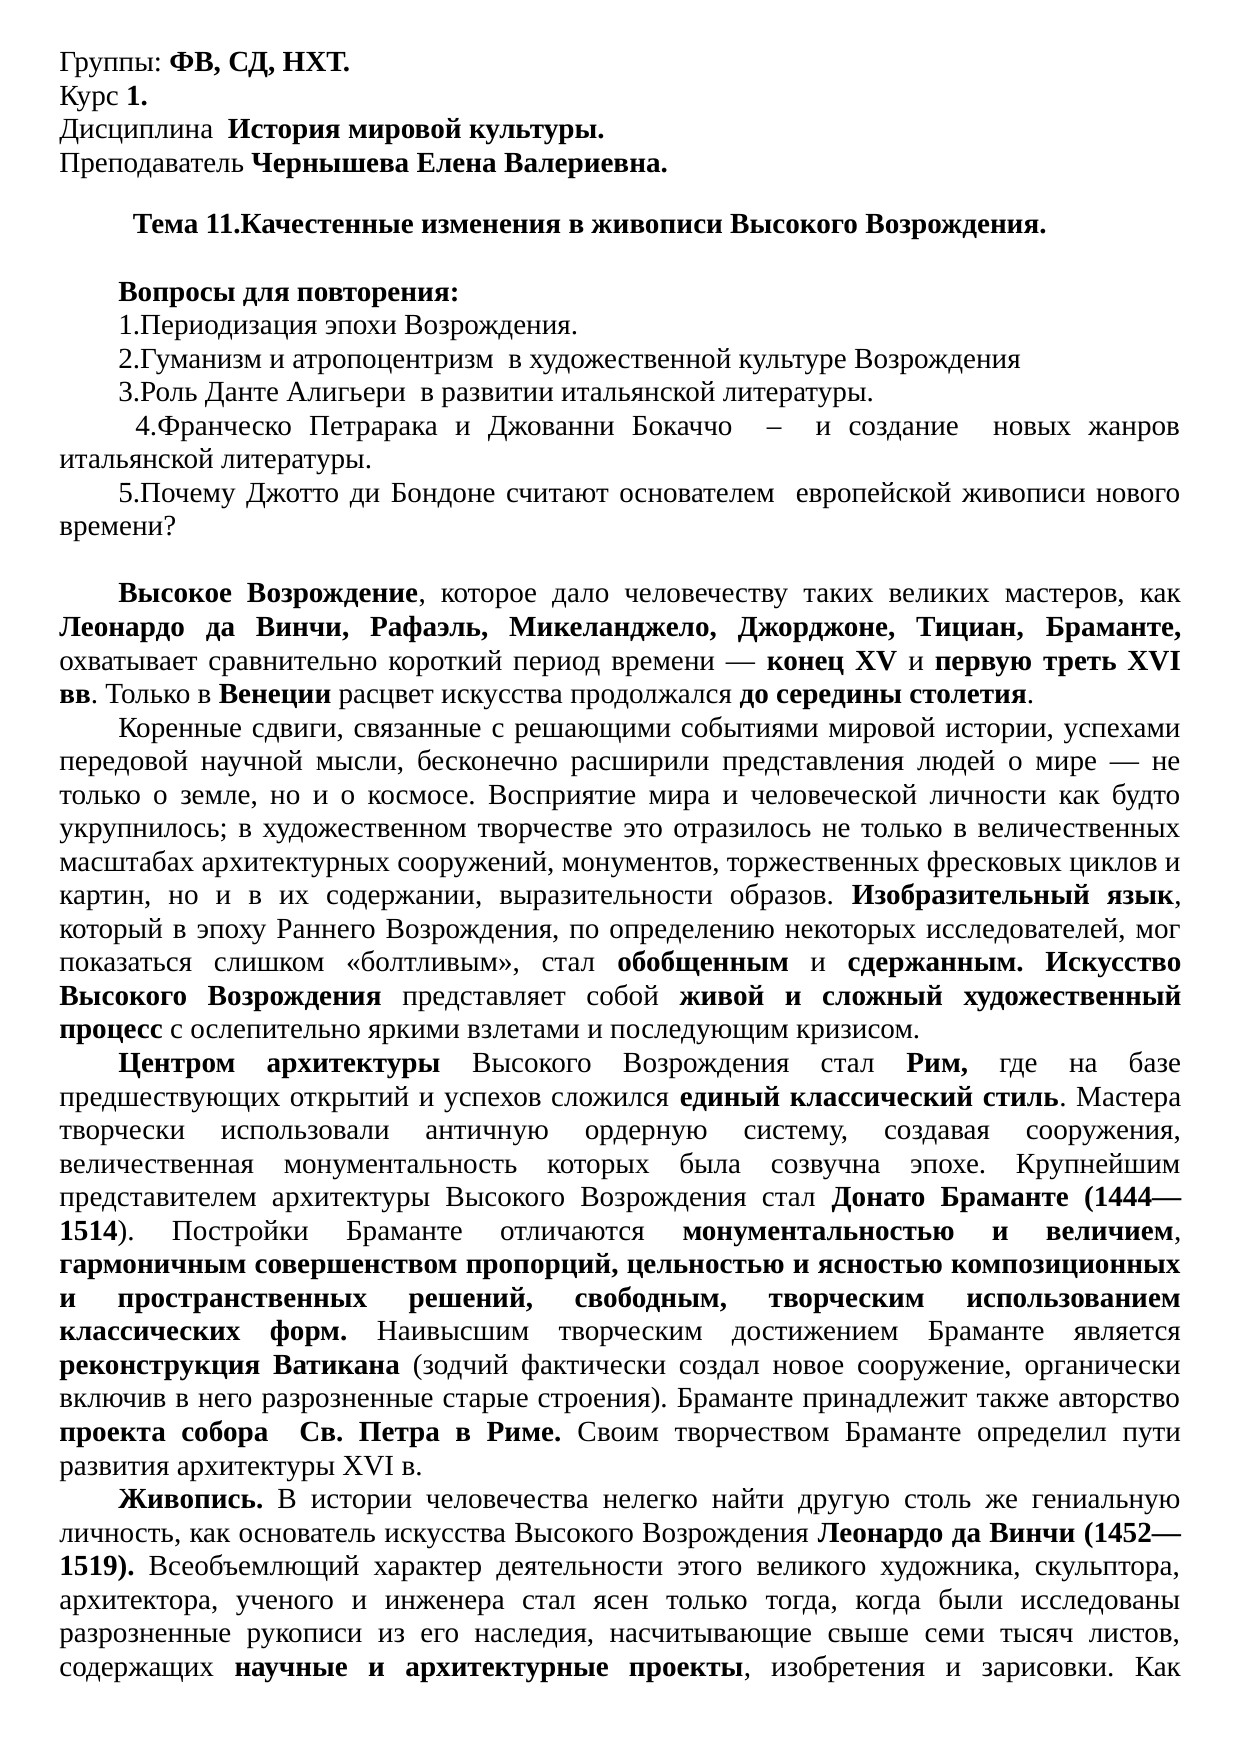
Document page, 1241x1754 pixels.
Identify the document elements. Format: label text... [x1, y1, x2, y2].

text Группы: ФВ, СД, НХТ. [59, 44, 1181, 78]
text 5.Почему Джотто ди Бондоне считают основателем европейской живописи нового времени? [59, 475, 1181, 542]
text Курс 1. [59, 78, 1181, 111]
text Дисциплина История мировой культуры. [59, 111, 1181, 145]
text Тема 11.Качестенные изменения в живописи Высокого Возрождения. [59, 207, 1181, 240]
text 3.Роль Данте Алигьери в развитии итальянской литературы. [59, 374, 1181, 408]
text Центром архитектуры Высокого Возрождения стал Рим, где на базе предшествующих открытий и успехов сложился единый классический стиль. Мастера творчески использовали античную ордерную систему, создавая сооружения, величественная монументальность которых была созвучна эпохе. Крупнейшим представителем архитектуры Высокого Возрождения стал Донато Браманте (1444—1514). Постройки Браманте отличаются монументальностью и величием, гармоничным совершенством пропорций, цельностью и ясностью композиционных и пространственных решений, свободным, творческим использованием классических форм. Наивысшим творческим достижением Браманте является реконструкция Ватикана (зодчий фактически создал новое сооружение, органически включив в него разрозненные старые строения). Браманте принадлежит также авторство проекта собора Св. Петра в Риме. Своим творчеством Браманте определил пути развития архитектуры XVI в. [59, 1045, 1181, 1481]
text Высокое Возрождение, которое дало человечеству таких великих мастеров, как Леонардо да Винчи, Рафаэль, Микеланджело, Джорджоне, Тициан, Браманте, охватывает сравнительно короткий период времени — конец XV и первую треть XVI вв. Только в Венеции расцвет искусства продолжался до середины столетия. [59, 576, 1181, 710]
text Преподаватель Чернышева Елена Валериевна. [59, 145, 1181, 178]
text Вопросы для повторения: [59, 274, 1181, 307]
text 2.Гуманизм и атропоцентризм в художественной культуре Возрождения [59, 341, 1181, 374]
text 4.Франческо Петрарака и Джованни Бокаччо – и создание новых жанров итальянской литературы. [59, 408, 1181, 475]
text 1.Периодизация эпохи Возрождения. [59, 307, 1181, 341]
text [59, 1481, 1181, 1682]
text Коренные сдвиги, связанные с решающими событиями мировой истории, успехами передовой научной мысли, бесконечно расширили представления людей о мире — не только о земле, но и о космосе. Восприятие мира и человеческой личности как будто укрупнилось; в художественном творчестве это отразилось не только в величественных масштабах архитектурных сооружений, монументов, торжественных фресковых циклов и картин, но и в их содержании, выразительности образов. Изобразительный язык, который в эпоху Раннего Возрождения, по определению некоторых исследователей, мог показаться слишком «болтливым», стал обобщенным и сдержанным. Искусство Высокого Возрождения представляет собой живой и сложный художественный процесс с ослепительно яркими взлетами и последующим кризисом. [59, 710, 1181, 1045]
